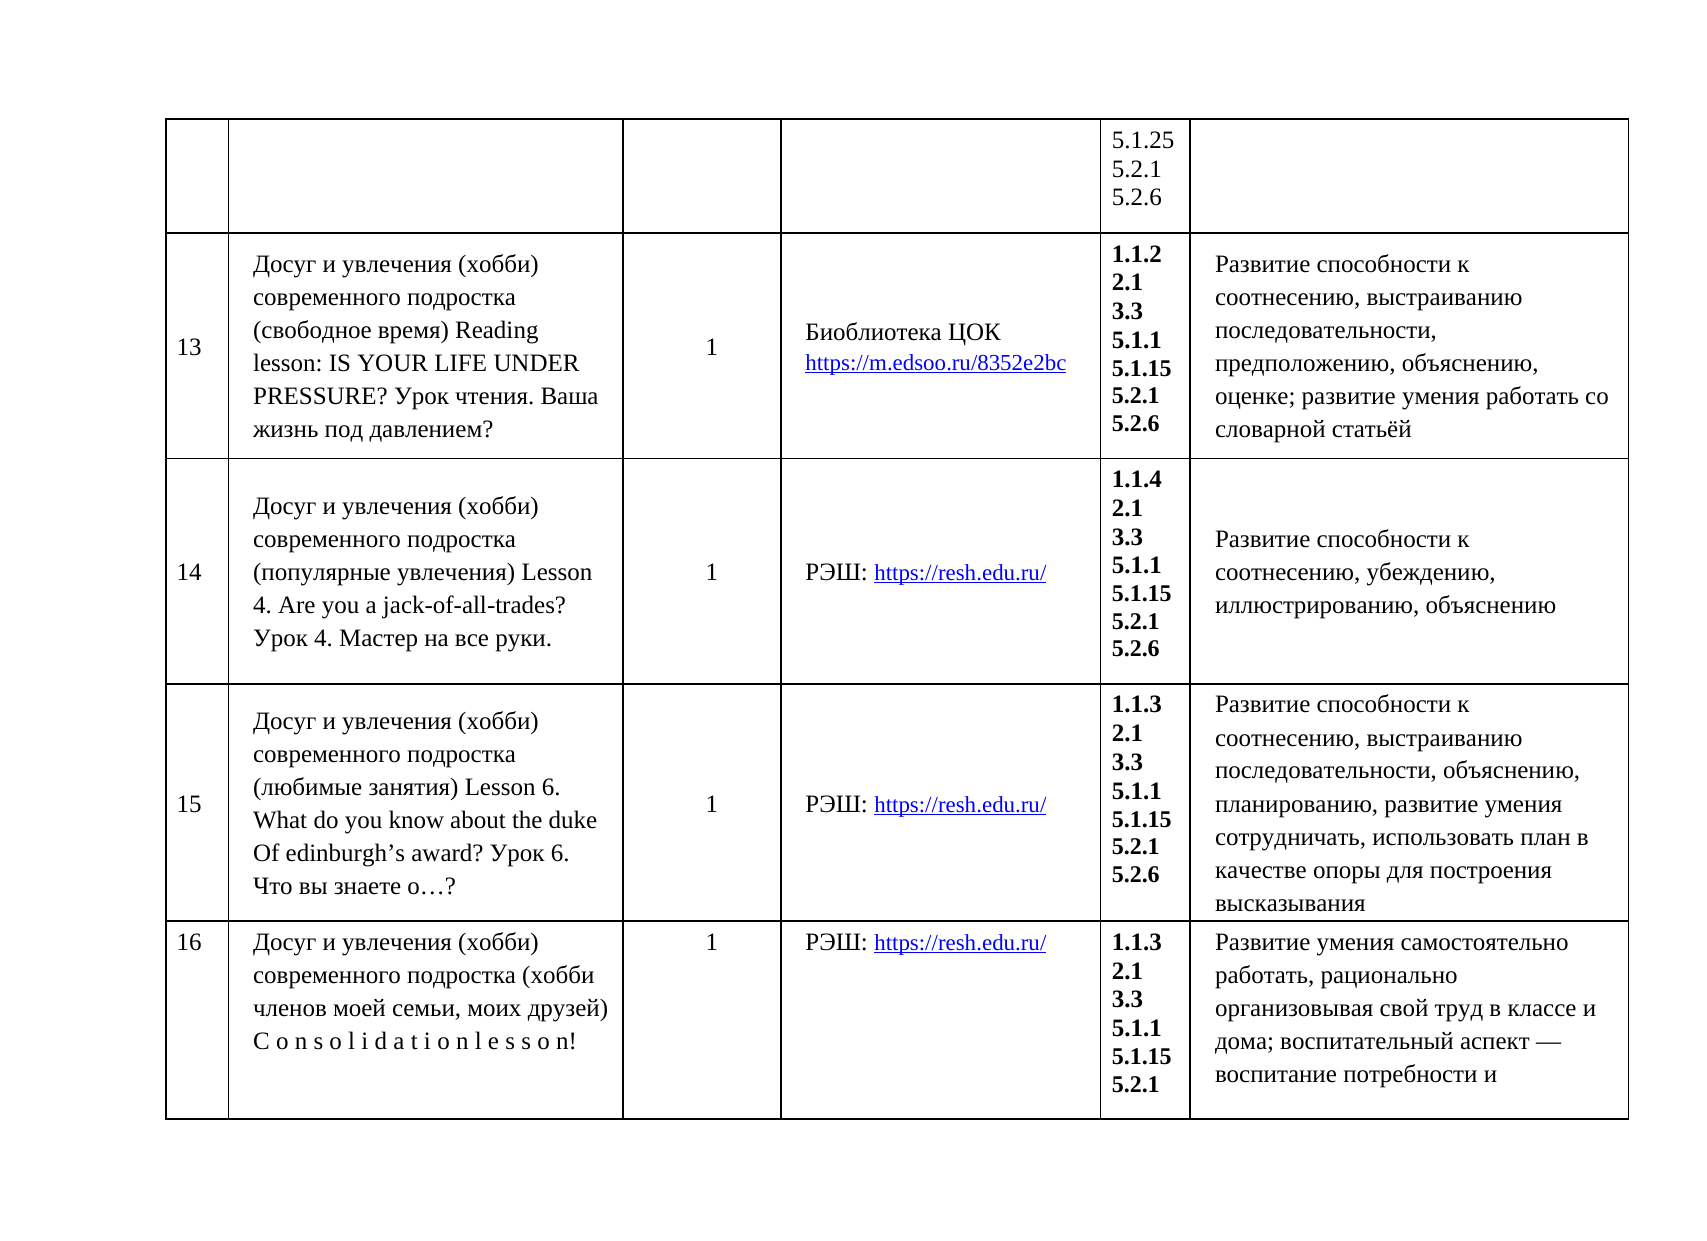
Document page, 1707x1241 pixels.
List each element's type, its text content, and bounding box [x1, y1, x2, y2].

table_cell 16 [167, 922, 228, 1118]
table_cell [1191, 922, 1628, 1118]
table_cell 1 [624, 685, 780, 920]
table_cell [782, 922, 1100, 1118]
table_cell 1.1.3 2.1 3.3 5.1.1 5.1.15 5.2.1 5.2.6 [1101, 685, 1189, 920]
table_cell Развитие способности к соотнесению, выстраиванию последовательности, предположению, объяснению, оценке; развитие умения работать со словарной статьёй [1191, 234, 1628, 457]
table_cell 13 [167, 234, 228, 457]
table_cell 1.1.2 2.1 3.3 5.1.1 5.1.15 5.2.1 5.2.6 [1101, 234, 1189, 457]
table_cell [1101, 922, 1189, 1118]
table_cell Развитие способности к соотнесению, выстраиванию последовательности, объяснению, планированию, развитие умения сотрудничать, использовать план в качестве опоры для построения высказывания [1191, 685, 1628, 920]
table_cell Досуг и увлечения (хобби) современного подростка (свободное время) Reading lesson: IS YOUR LIFE UNDER PRESSURE? Урок чтения. Ваша жизнь под давлением? [229, 234, 622, 457]
table_cell 1 [624, 120, 780, 232]
table_cell РЭШ: https://resh.edu.ru/ [782, 459, 1100, 683]
table_cell 1 [624, 459, 780, 683]
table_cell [229, 922, 622, 1118]
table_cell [1101, 120, 1189, 232]
table_cell РЭШ: https://resh.edu.ru/ [782, 685, 1100, 920]
table_cell 1 [624, 922, 780, 1118]
table_cell Развитие способности к соотнесению, убеждению, иллюстрированию, объяснению [1191, 459, 1628, 683]
table_cell 1.1.4 2.1 3.3 5.1.1 5.1.15 5.2.1 5.2.6 [1101, 459, 1189, 683]
table_cell Досуг и увлечения (хобби) современного подростка (любимые занятия) Lesson 6. What do you know about the duke Of edinburgh’s award? Урок 6. Что вы знаете о…? [229, 685, 622, 920]
table_cell 12 [167, 120, 228, 232]
table_cell 14 [167, 459, 228, 683]
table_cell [229, 120, 622, 232]
table_cell Досуг и увлечения (хобби) современного подростка (популярные увлечения) Lesson 4. Are you a jack-of-all-trades? Урок 4. Мастер на все руки. [229, 459, 622, 683]
table_cell Биоблиотека ЦОК https://m.edsoo.ru/8352e2bc [782, 234, 1100, 457]
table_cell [782, 120, 1100, 232]
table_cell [1191, 120, 1628, 232]
table_cell 15 [167, 685, 228, 920]
table_cell 1 [624, 234, 780, 457]
